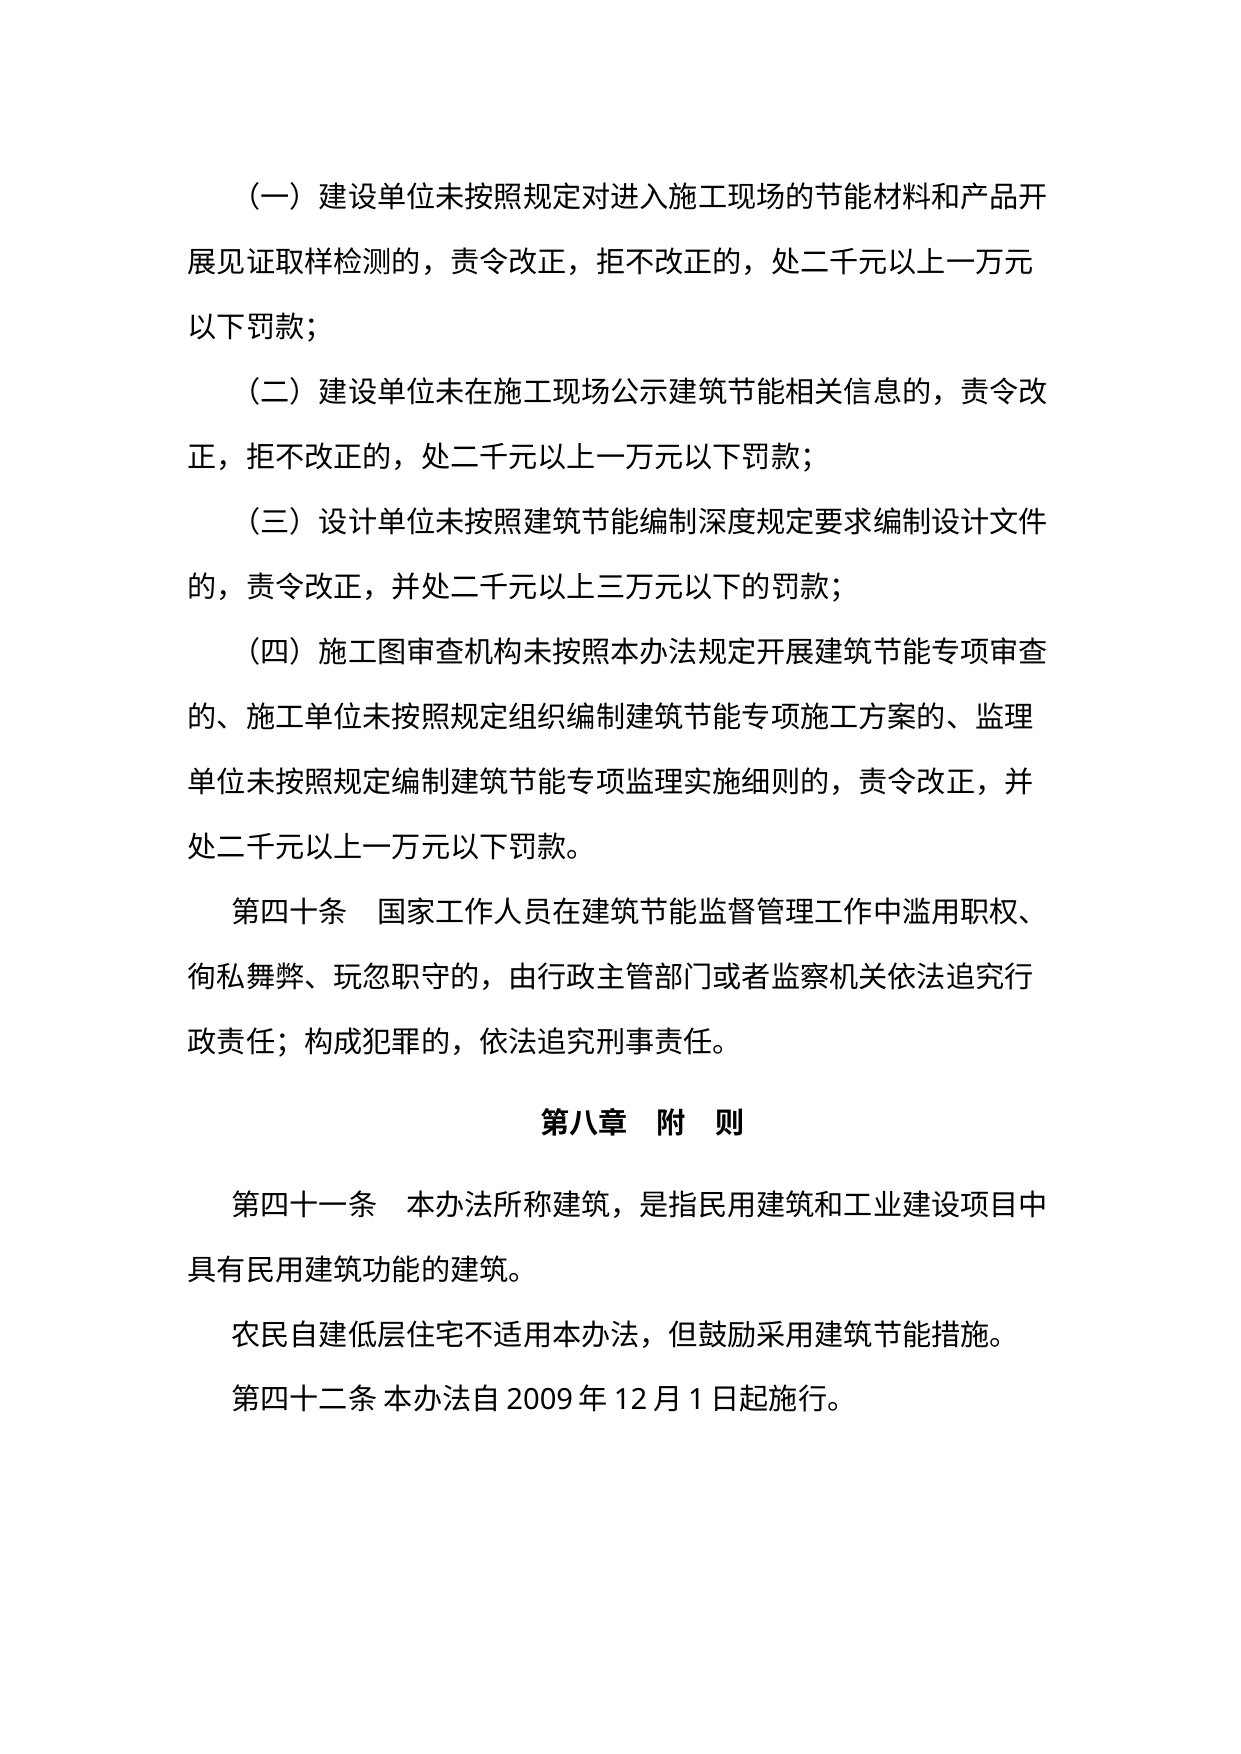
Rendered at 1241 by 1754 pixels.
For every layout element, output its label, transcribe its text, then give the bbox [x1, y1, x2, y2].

text （三）设计单位未按照建筑节能编制深度规定要求编制设计文件的，责令改正，并处二千元以上三万元以下的罚款； [187, 487, 1053, 617]
text 第四十条 国家工作人员在建筑节能监督管理工作中滥用职权、徇私舞弊、玩忽职守的，由行政主管部门或者监察机关依法追究行政责任；构成犯罪的，依法追究刑事责任。 [187, 877, 1053, 1072]
text （一）建设单位未按照规定对进入施工现场的节能材料和产品开展见证取样检测的，责令改正，拒不改正的，处二千元以上一万元以下罚款； [187, 162, 1053, 357]
text （四）施工图审查机构未按照本办法规定开展建筑节能专项审查的、施工单位未按照规定组织编制建筑节能专项施工方案的、监理单位未按照规定编制建筑节能专项监理实施细则的，责令改正，并处二千元以上一万元以下罚款。 [187, 617, 1053, 877]
text 第四十一条 本办法所称建筑，是指民用建筑和工业建设项目中具有民用建筑功能的建筑。 [187, 1170, 1053, 1300]
text 第四十二条 本办法自2009年12月1日起施行。 [187, 1365, 1053, 1430]
text 第八章 附 则 [187, 1088, 1053, 1153]
text 农民自建低层住宅不适用本办法，但鼓励采用建筑节能措施。 [187, 1300, 1053, 1365]
text （二）建设单位未在施工现场公示建筑节能相关信息的，责令改正，拒不改正的，处二千元以上一万元以下罚款； [187, 357, 1053, 487]
